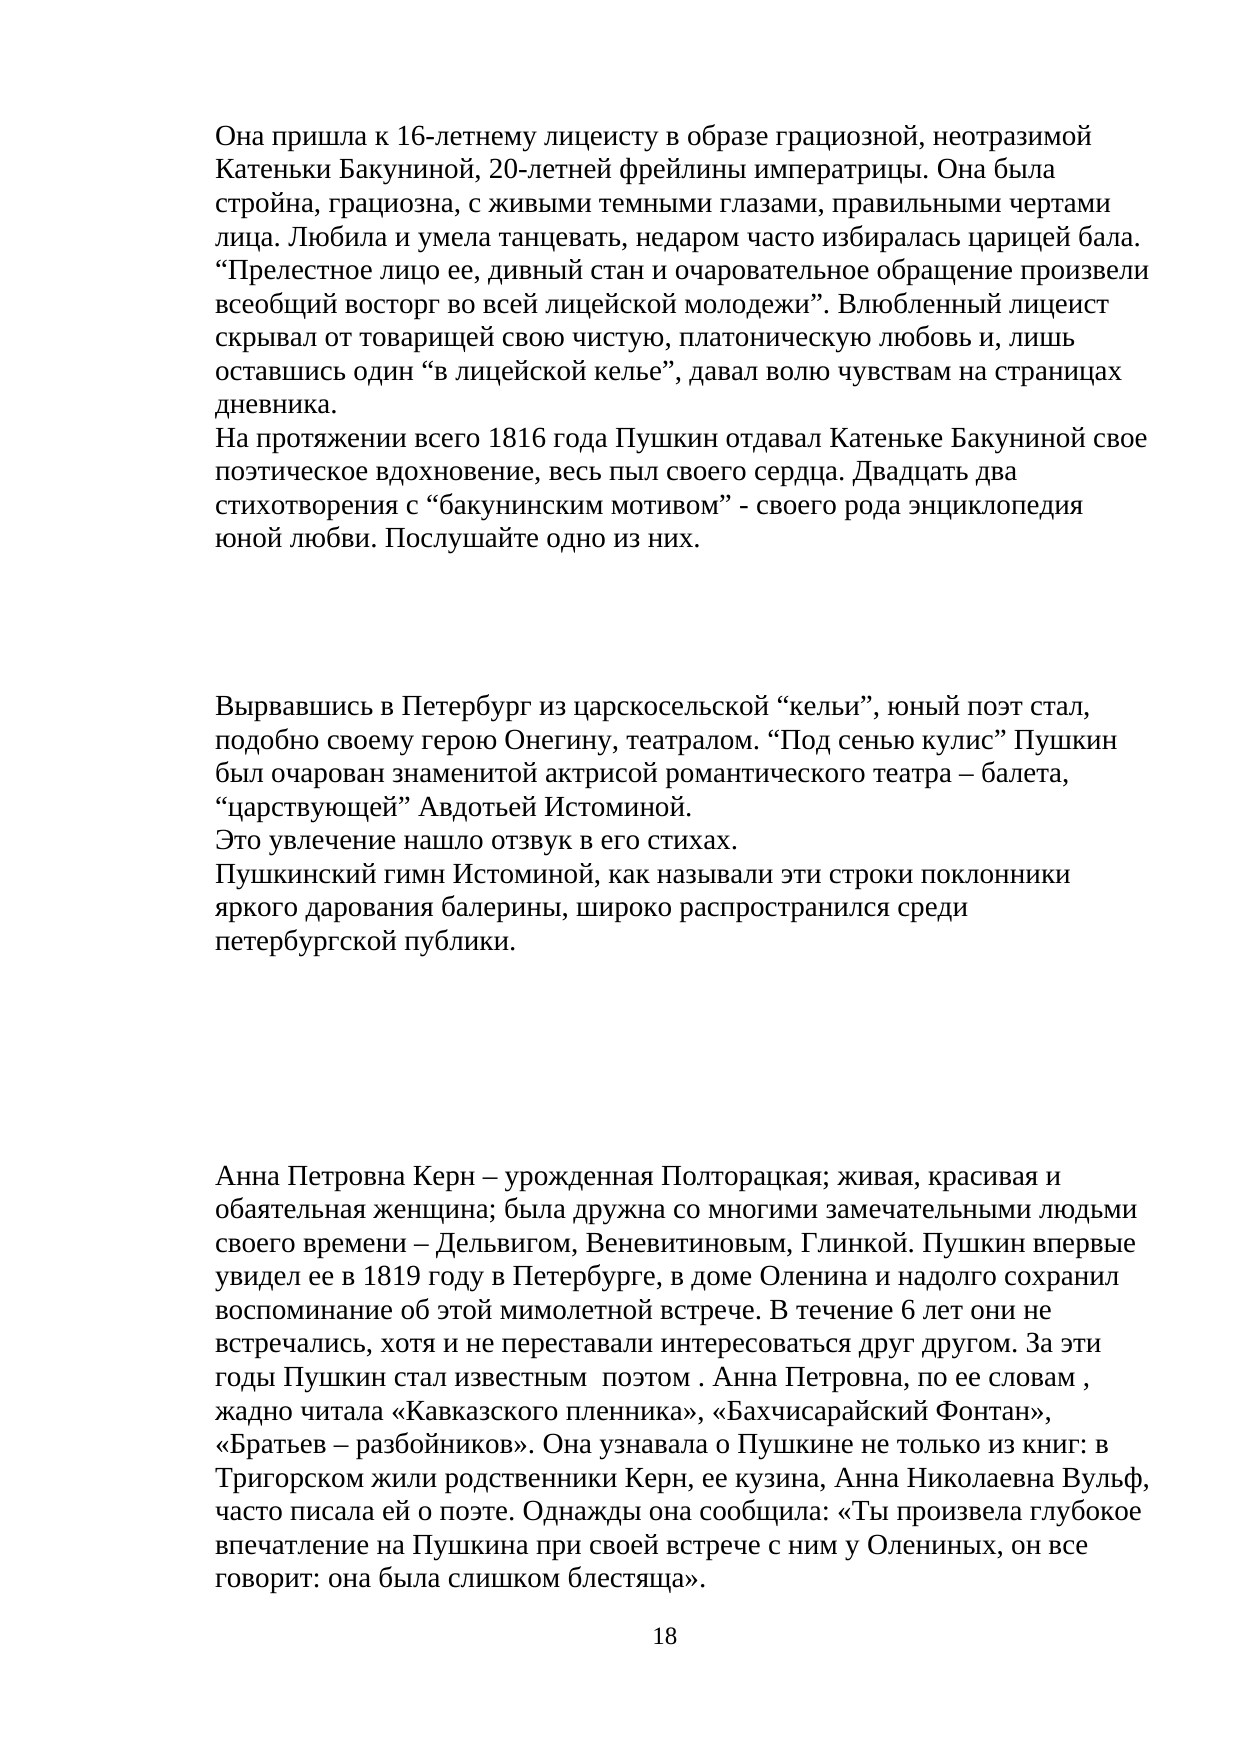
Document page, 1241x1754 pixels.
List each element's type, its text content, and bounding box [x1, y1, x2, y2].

text Вырвавшись в Петербург из царскосельской “кельи”, юный поэт стал, подобно своему герою Онегину, театралом. “Под сенью кулис” Пушкин был очарован знаменитой актрисой романтического театра – балета, “царствующей” Авдотьей Истоминой. [215, 688, 1152, 822]
text На протяжении всего 1816 года Пушкин отдавал Катеньке Бакуниной свое поэтическое вдохновение, весь пыл своего сердца. Двадцать два стихотворения с “бакунинским мотивом” - своего рода энциклопедия юной любви. Послушайте одно из них. [215, 420, 1152, 554]
text Она пришла к 16-летнему лицеисту в образе грациозной, неотразимой Катеньки Бакуниной, 20-летней фрейлины императрицы. Она была стройна, грациозна, с живыми темными глазами, правильными чертами лица. Любила и умела танцевать, недаром часто избиралась царицей бала. [215, 118, 1152, 252]
text “Прелестное лицо ее, дивный стан и очаровательное обращение произвели всеобщий восторг во всей лицейской молодежи”. Влюбленный лицеист скрывал от товарищей свою чистую, платоническую любовь и, лишь оставшись один “в лицейской келье”, давал волю чувствам на страницах дневника. [215, 252, 1152, 420]
text Анна Петровна Керн – урожденная Полторацкая; живая, красивая и обаятельная женщина; была дружна со многими замечательными людьми своего времени – Дельвигом, Веневитиновым, Глинкой. Пушкин впервые увидел ее в 1819 году в Петербурге, в доме Оленина и надолго сохранил воспоминание об этой мимолетной встрече. В течение 6 лет они не встречались, хотя и не переставали интересоваться друг другом. За эти годы Пушкин стал известным поэтом . Анна Петровна, по ее словам , жадно читала «Кавказского пленника», «Бахчисарайский Фонтан», «Братьев – разбойников». Она узнавала о Пушкине не только из книг: в Тригорском жили родственники Керн, ее кузина, Анна Николаевна Вульф, часто писала ей о поэте. Однажды она сообщила: «Ты произвела глубокое впечатление на Пушкина при своей встрече с ним у Олениных, он все говорит: она была слишком блестяща». [215, 1158, 1152, 1594]
text Это увлечение нашло отзвук в его стихах. [215, 822, 1152, 856]
text Пушкинский гимн Истоминой, как называли эти строки поклонники яркого дарования балерины, широко распространился среди петербургской публики. [215, 856, 1152, 957]
